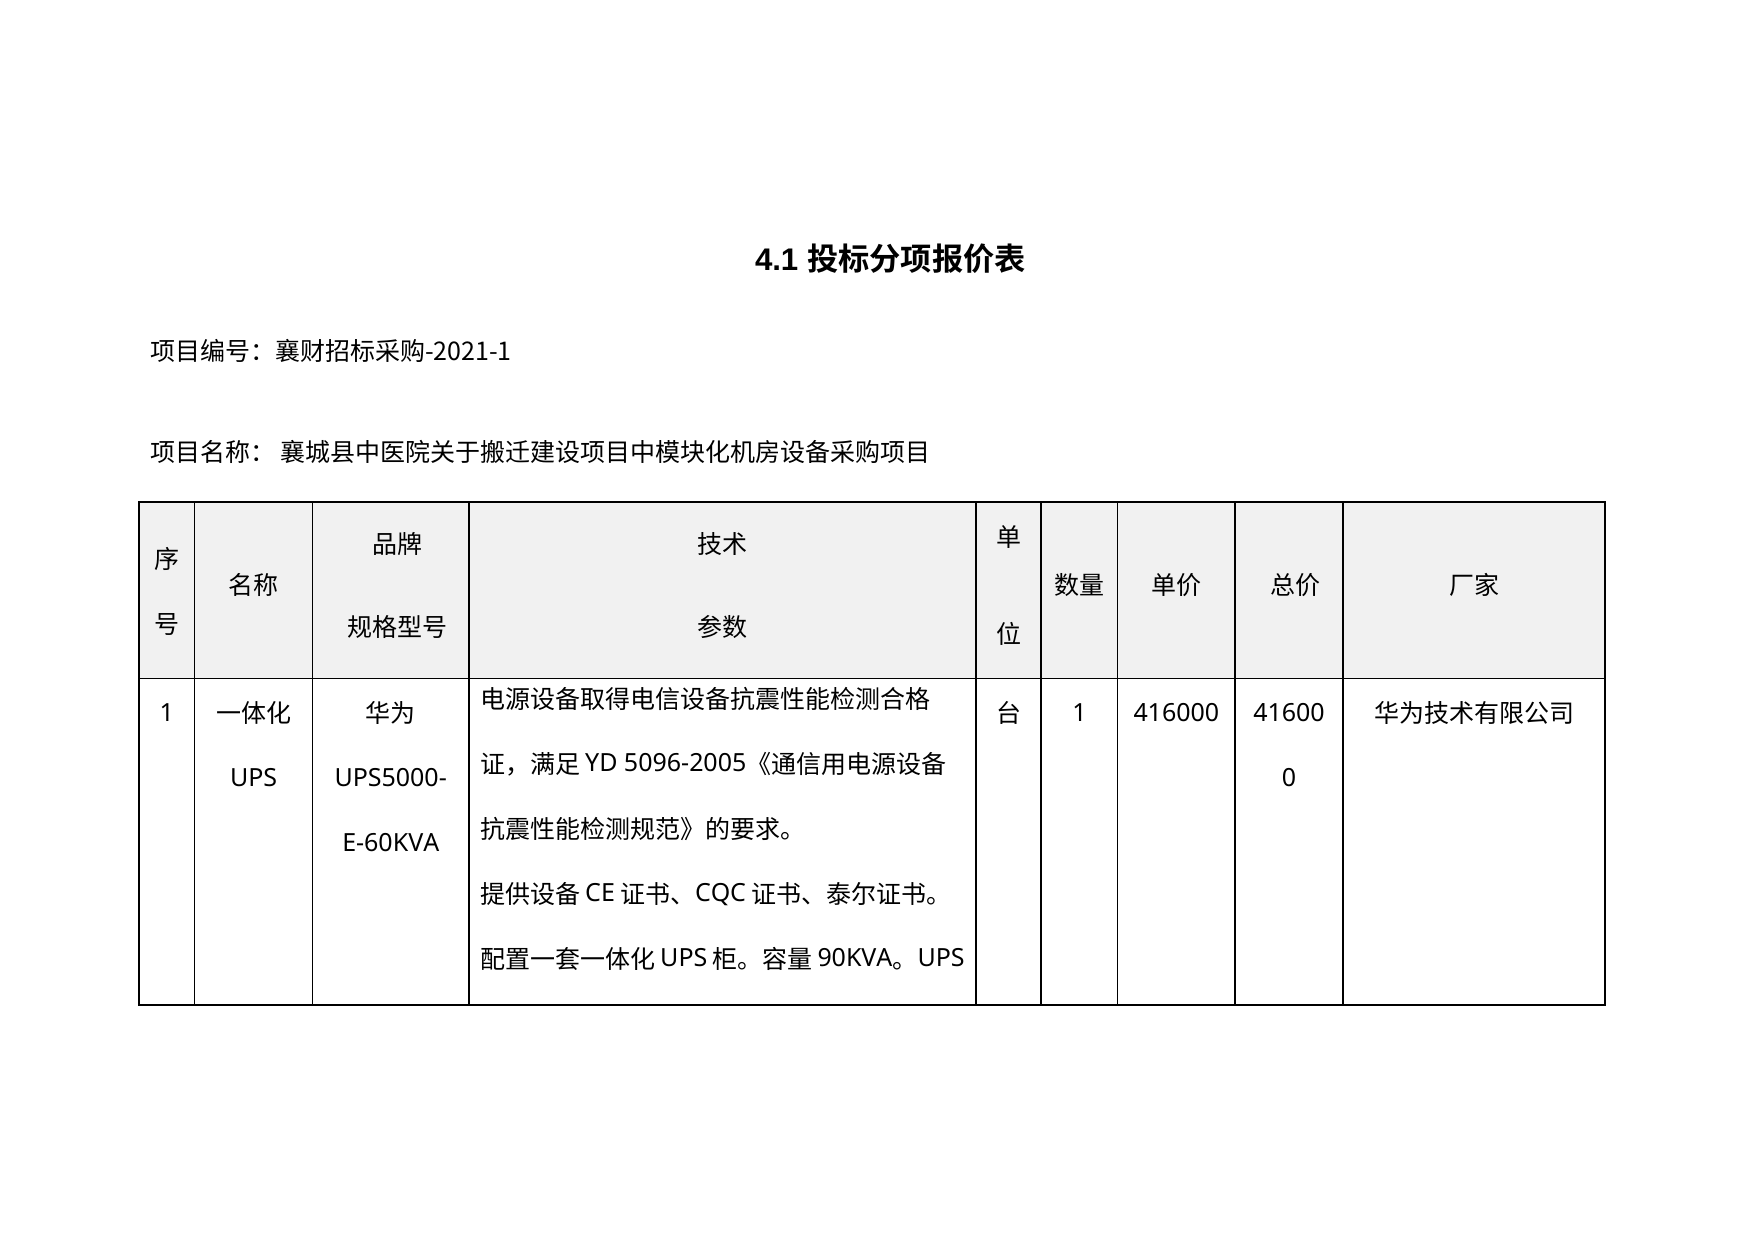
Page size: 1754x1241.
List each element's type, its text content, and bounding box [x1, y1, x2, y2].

table_cell 华为UPS5000-E-60KVA [313, 679, 468, 1004]
table_header 数量 [1042, 503, 1117, 678]
text 项目名称： 襄城县中医院关于搬迁建设项目中模块化机房设备采购项目 [150, 418, 1604, 483]
table_cell 416000 [1236, 679, 1342, 1004]
table_header 单价 [1118, 503, 1234, 678]
subtitle 4.1 投标分项报价表 [176, 225, 1604, 290]
table_cell 1 [140, 679, 194, 1004]
table_header 技术 参数 [470, 503, 975, 678]
table_cell 1 [1042, 679, 1117, 1004]
table_header 总价 [1236, 503, 1342, 678]
table_cell 一体化UPS [195, 679, 312, 1004]
table_cell 台 [977, 679, 1040, 1004]
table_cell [470, 679, 975, 1004]
table_cell 416000 [1118, 679, 1234, 1004]
table_cell 华为技术有限公司 [1344, 679, 1604, 1004]
table_header 厂家 [1344, 503, 1604, 678]
table_header 单位 [977, 503, 1040, 678]
table_header 品牌 规格型号 [313, 503, 468, 678]
table_header 名称 [195, 503, 312, 678]
table_header 序号 [140, 503, 194, 678]
text 项目编号：襄财招标采购-2021-1 [150, 317, 1604, 382]
